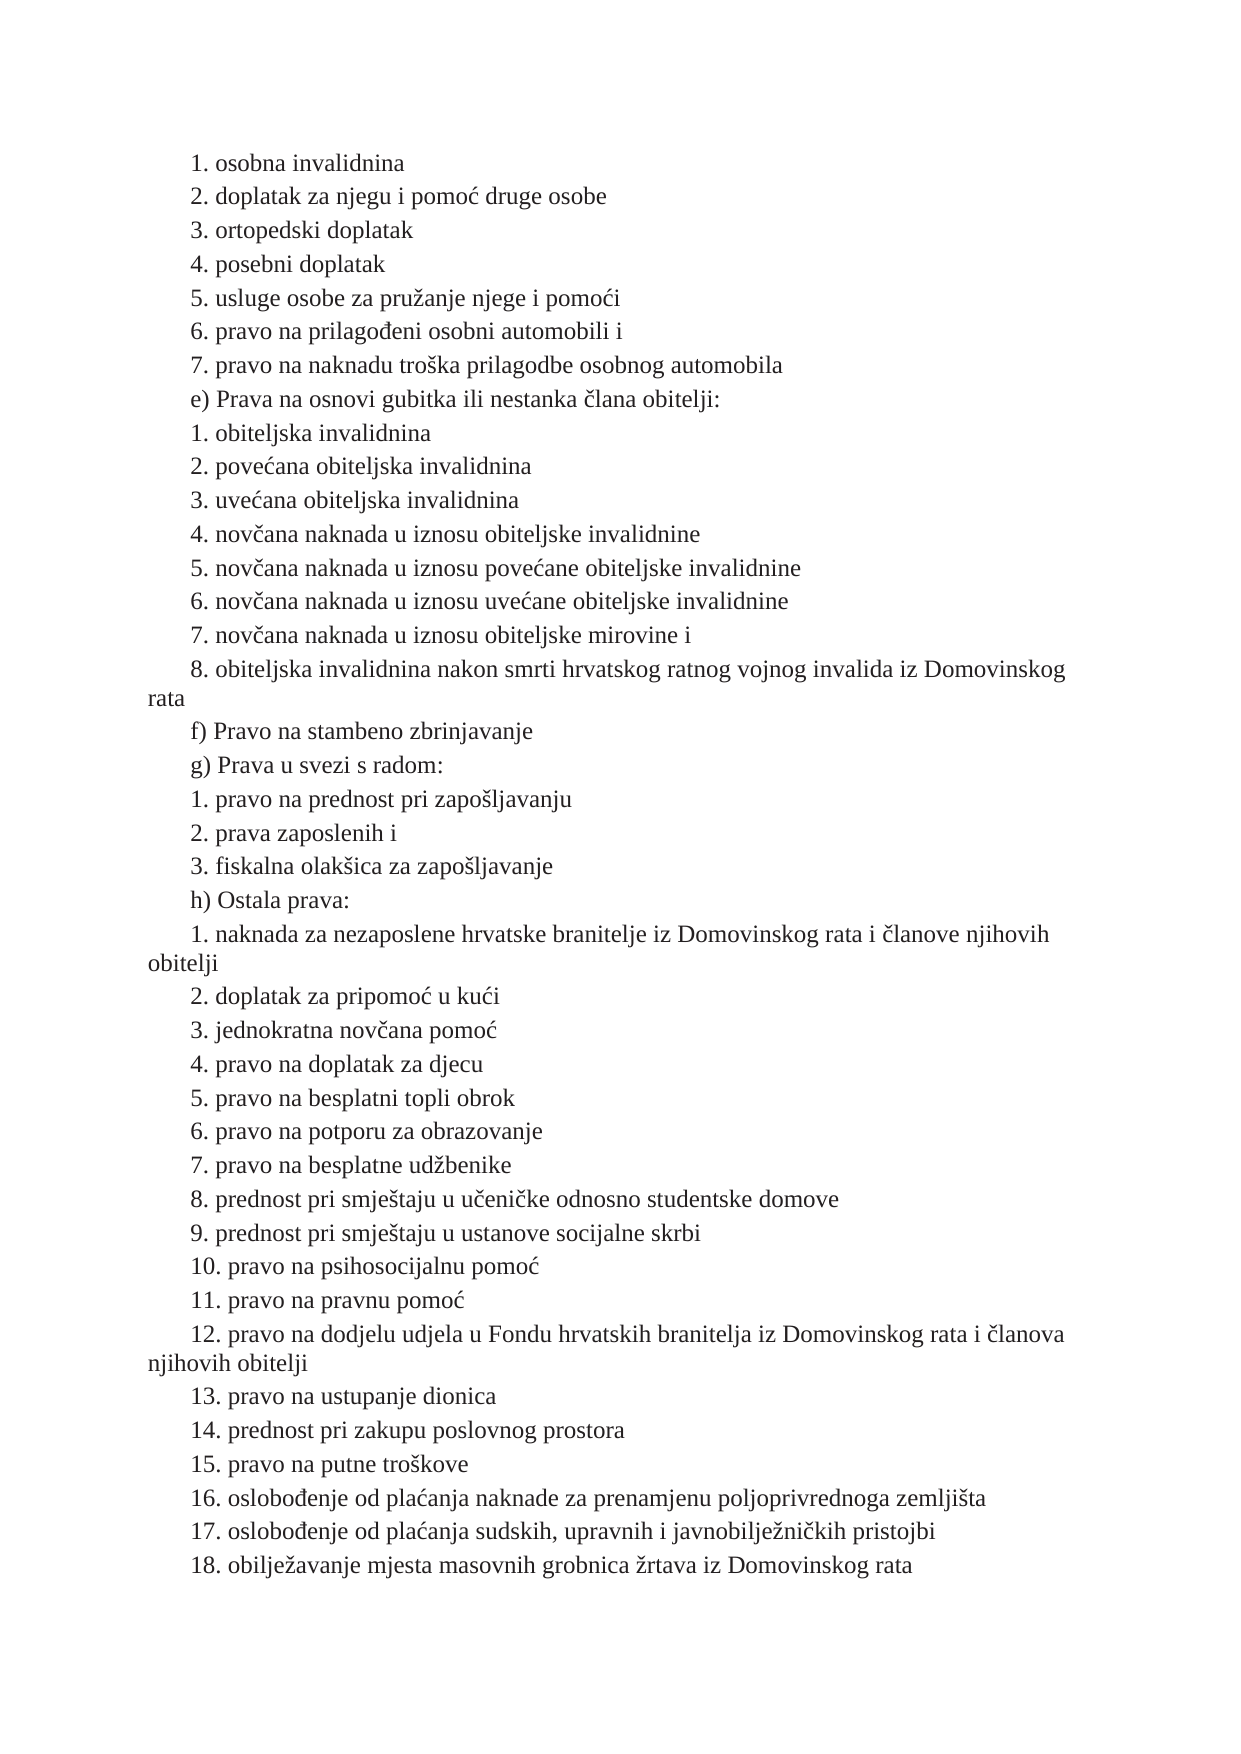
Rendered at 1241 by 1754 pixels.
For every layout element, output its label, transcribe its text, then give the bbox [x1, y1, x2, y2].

text g) Prava u svezi s radom: [148, 750, 1093, 779]
text 7. pravo na naknadu troška prilagodbe osobnog automobila [148, 350, 1093, 379]
text 1. naknada za nezaposlene hrvatske branitelje iz Domovinskog rata i članove njihovih obitelji [148, 919, 1093, 976]
text 5. novčana naknada u iznosu povećane obiteljske invalidnine [148, 553, 1093, 581]
text 7. pravo na besplatne udžbenike [148, 1150, 1093, 1179]
text 4. novčana naknada u iznosu obiteljske invalidnine [148, 519, 1093, 548]
text 13. pravo na ustupanje dionica [148, 1381, 1093, 1410]
text h) Ostala prava: [148, 885, 1093, 914]
text 1. obiteljska invalidnina [148, 418, 1093, 446]
text 18. obilježavanje mjesta masovnih grobnica žrtava iz Domovinskog rata [148, 1550, 1093, 1579]
text 17. oslobođenje od plaćanja sudskih, upravnih i javnobilježničkih pristojbi [148, 1516, 1093, 1545]
text 3. fiskalna olakšica za zapošljavanje [148, 851, 1093, 880]
text 7. novčana naknada u iznosu obiteljske mirovine i [148, 620, 1093, 649]
text 10. pravo na psihosocijalnu pomoć [148, 1251, 1093, 1280]
text 11. pravo na pravnu pomoć [148, 1285, 1093, 1314]
text 2. prava zaposlenih i [148, 818, 1093, 846]
text 4. pravo na doplatak za djecu [148, 1049, 1093, 1078]
text f) Pravo na stambeno zbrinjavanje [148, 716, 1093, 745]
text 16. oslobođenje od plaćanja naknade za prenamjenu poljoprivrednoga zemljišta [148, 1483, 1093, 1511]
text 8. prednost pri smještaju u učeničke odnosno studentske domove [148, 1184, 1093, 1213]
text 5. usluge osobe za pružanje njege i pomoći [148, 283, 1093, 311]
text e) Prava na osnovi gubitka ili nestanka člana obitelji: [148, 384, 1093, 413]
text 1. pravo na prednost pri zapošljavanju [148, 784, 1093, 813]
text 2. povećana obiteljska invalidnina [148, 451, 1093, 480]
text 2. doplatak za pripomoć u kući [148, 981, 1093, 1010]
text 8. obiteljska invalidnina nakon smrti hrvatskog ratnog vojnog invalida iz Domovinskog rata [148, 654, 1093, 711]
text 2. doplatak za njegu i pomoć druge osobe [148, 181, 1093, 210]
text 5. pravo na besplatni topli obrok [148, 1083, 1093, 1111]
text 6. novčana naknada u iznosu uvećane obiteljske invalidnine [148, 586, 1093, 615]
text 1. osobna invalidnina [148, 148, 1093, 176]
text 6. pravo na prilagođeni osobni automobili i [148, 316, 1093, 345]
text 6. pravo na potporu za obrazovanje [148, 1116, 1093, 1145]
text 9. prednost pri smještaju u ustanove socijalne skrbi [148, 1218, 1093, 1246]
text 15. pravo na putne troškove [148, 1449, 1093, 1478]
text 14. prednost pri zakupu poslovnog prostora [148, 1415, 1093, 1444]
text 12. pravo na dodjelu udjela u Fondu hrvatskih branitelja iz Domovinskog rata i članova njihovih obitelji [148, 1319, 1093, 1376]
text 3. ortopedski doplatak [148, 215, 1093, 244]
text 3. uvećana obiteljska invalidnina [148, 485, 1093, 514]
text 4. posebni doplatak [148, 249, 1093, 278]
text 3. jednokratna novčana pomoć [148, 1015, 1093, 1044]
